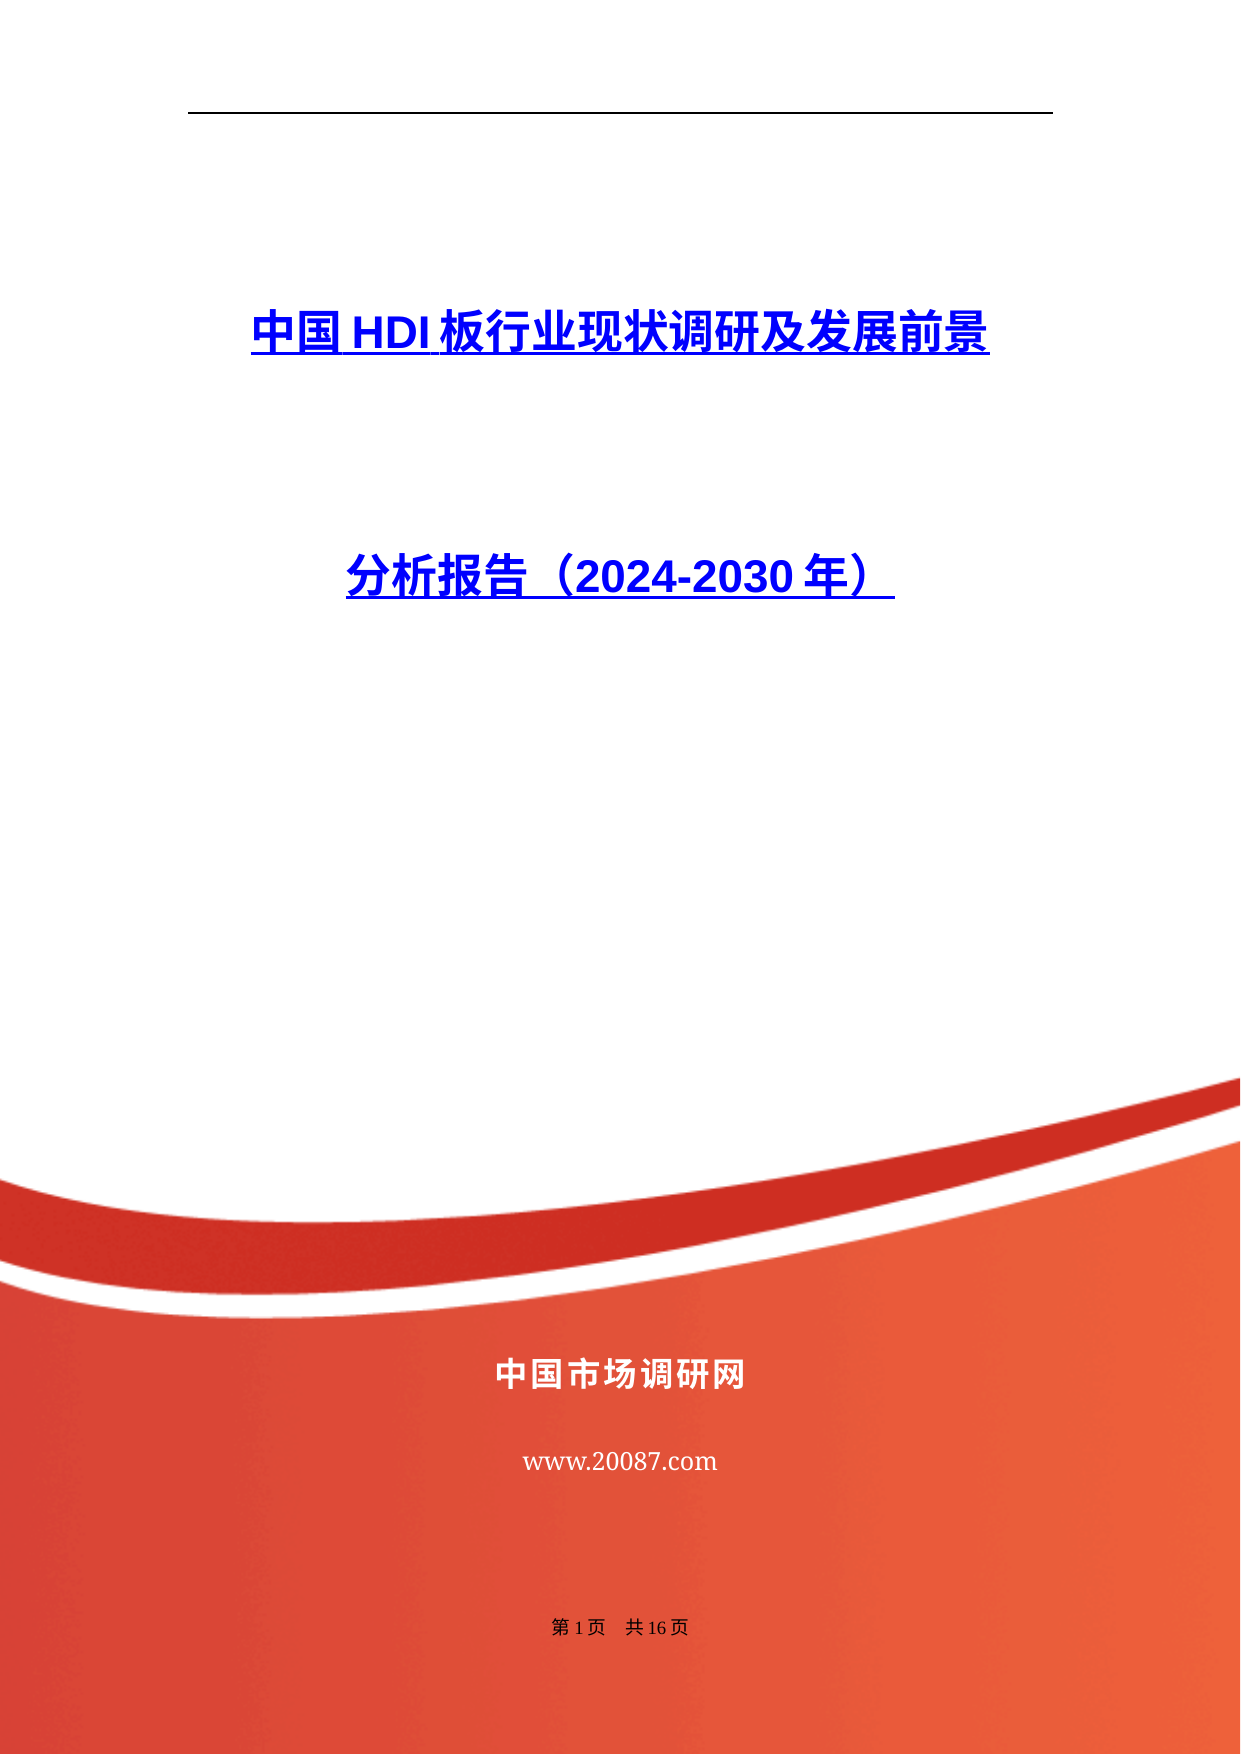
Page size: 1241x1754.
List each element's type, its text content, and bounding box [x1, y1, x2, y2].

text www.20087.com [187, 1428, 1053, 1493]
subtitle 中国市场调研网 [187, 1339, 1053, 1404]
table_header 中国HDI板行业现状调研及发展前景分析报告（2024-2030年） [188, 207, 1053, 773]
picture [0, 1006, 1241, 1754]
